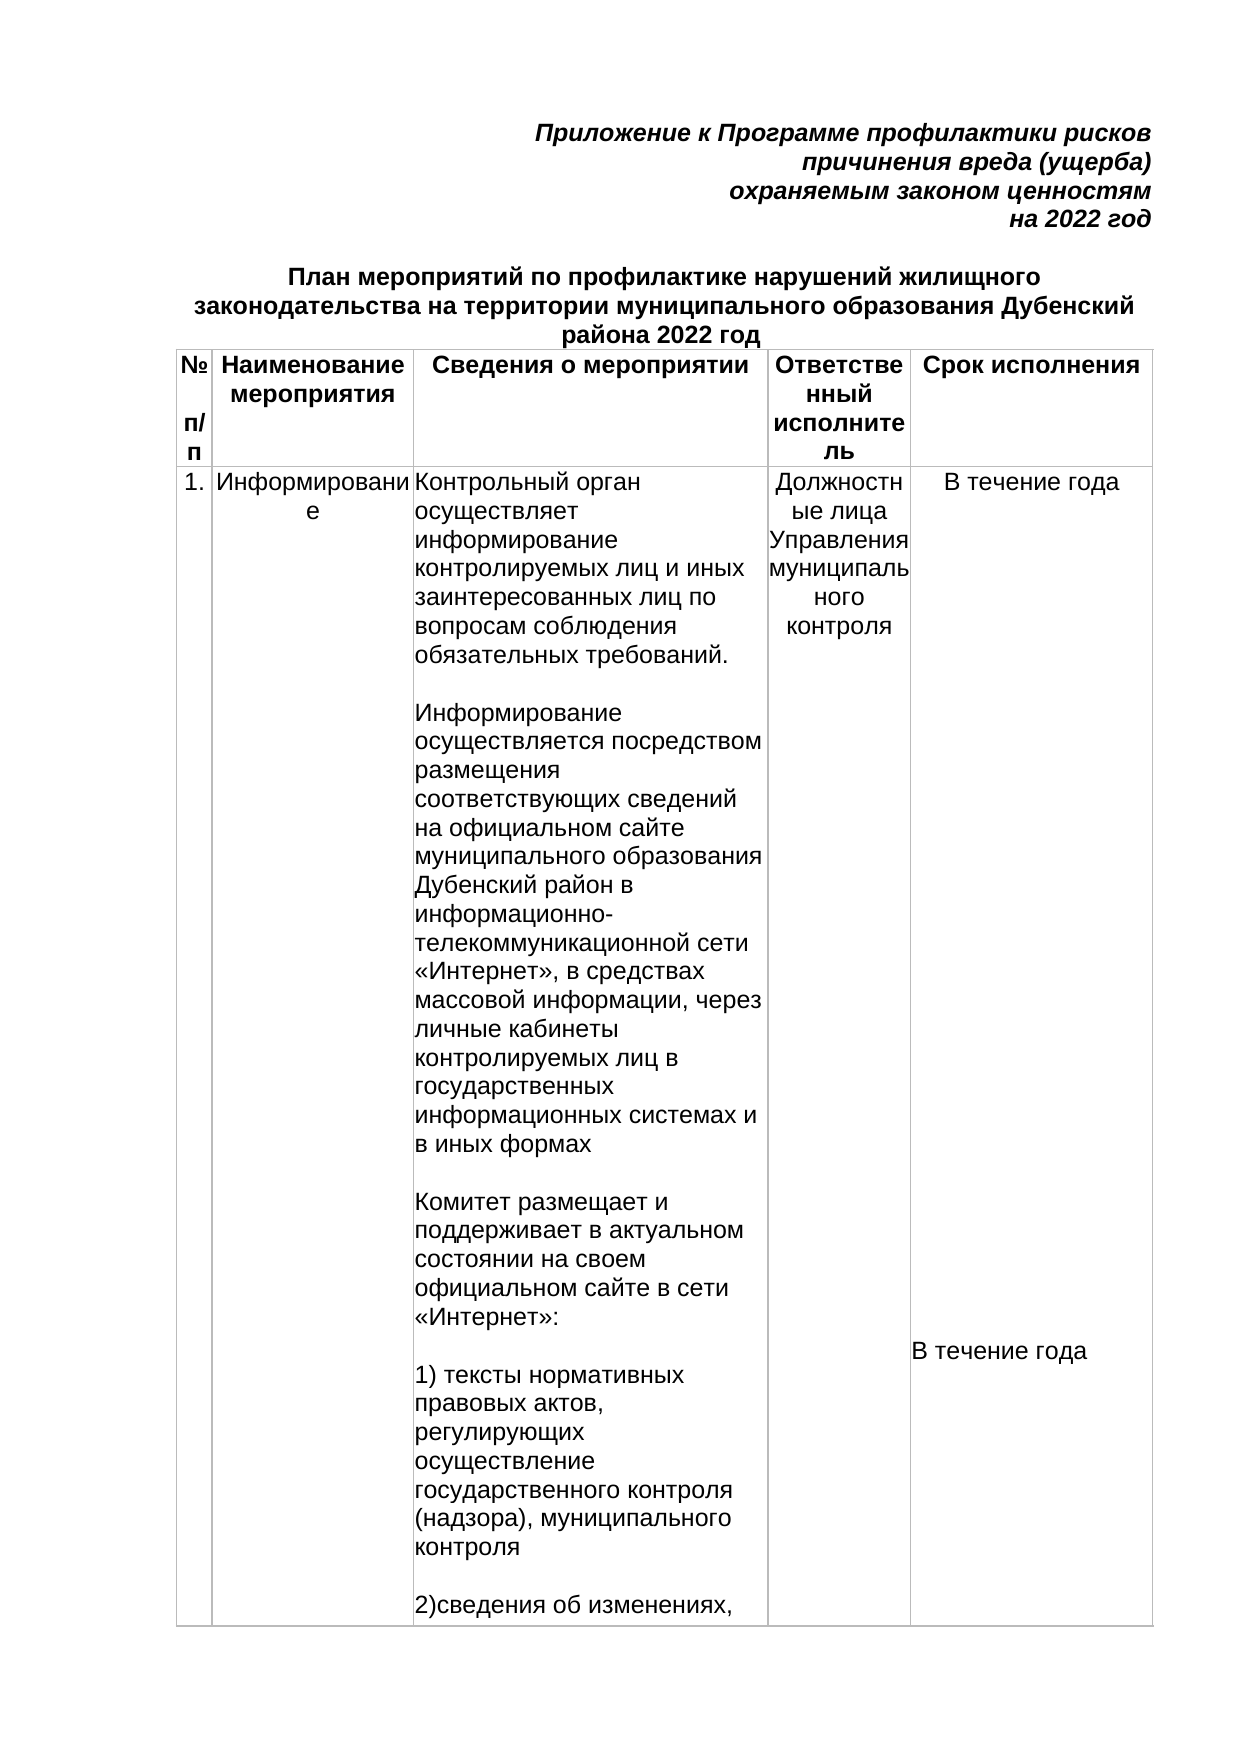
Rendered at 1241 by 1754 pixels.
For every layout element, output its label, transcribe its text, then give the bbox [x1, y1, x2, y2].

text Приложение к Программе профилактики рисков причинения вреда (ущерба) охраняемым законом ценностям на 2022 год [177, 118, 1152, 233]
table_header Сведения о мероприятии [414, 350, 767, 466]
table_cell 1. [177, 467, 211, 1625]
table_header № п/п [177, 350, 211, 466]
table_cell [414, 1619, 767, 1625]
text План мероприятий по профилактике нарушений жилищного законодательства на территории муниципального образования Дубенский района 2022 год [177, 262, 1152, 348]
table_cell Информирование [213, 467, 413, 1625]
table_header Ответственный исполнитель [769, 350, 910, 466]
table_header Срок исполнения [911, 350, 1152, 466]
table_header Наименование мероприятия [213, 350, 413, 466]
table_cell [769, 467, 910, 1625]
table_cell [911, 467, 1152, 1625]
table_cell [414, 467, 767, 1590]
